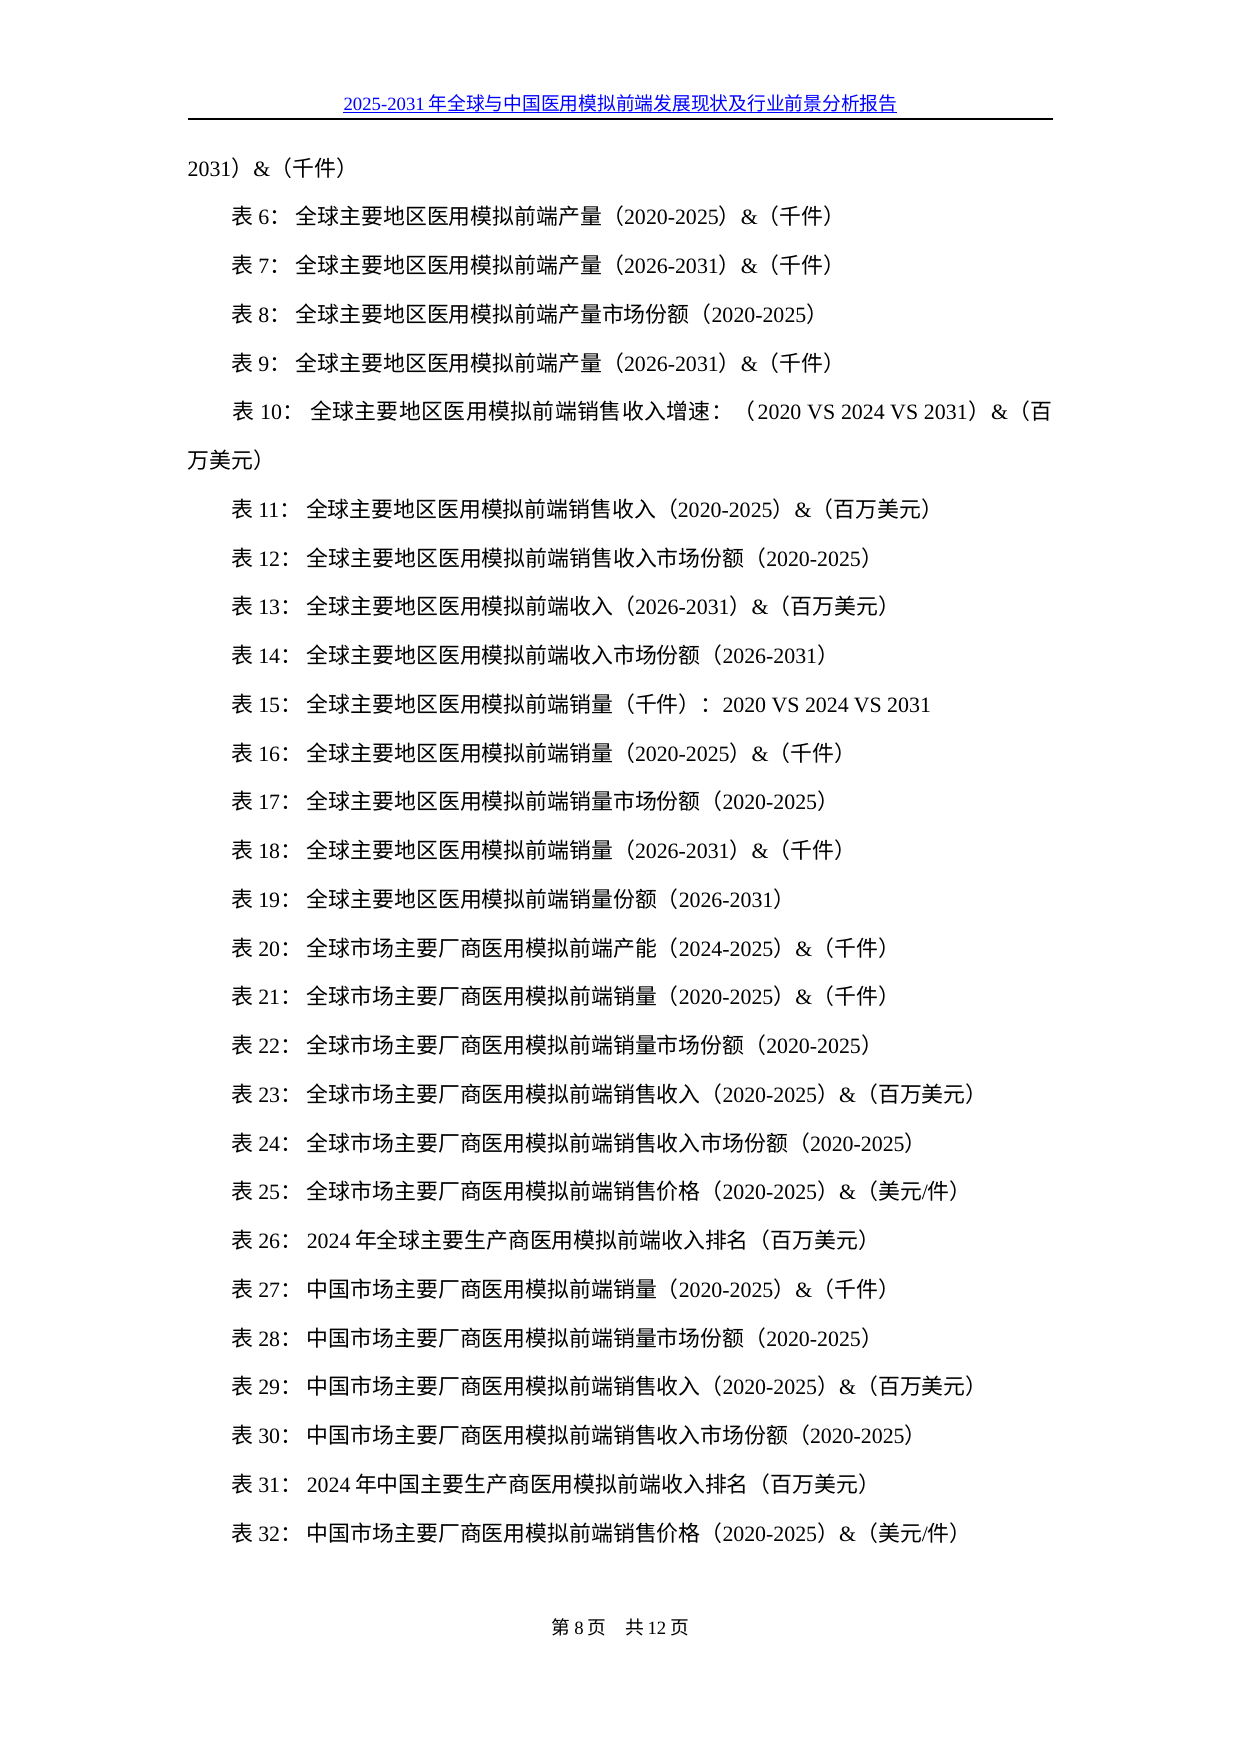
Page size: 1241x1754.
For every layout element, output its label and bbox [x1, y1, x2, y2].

text [187, 150, 1053, 1548]
